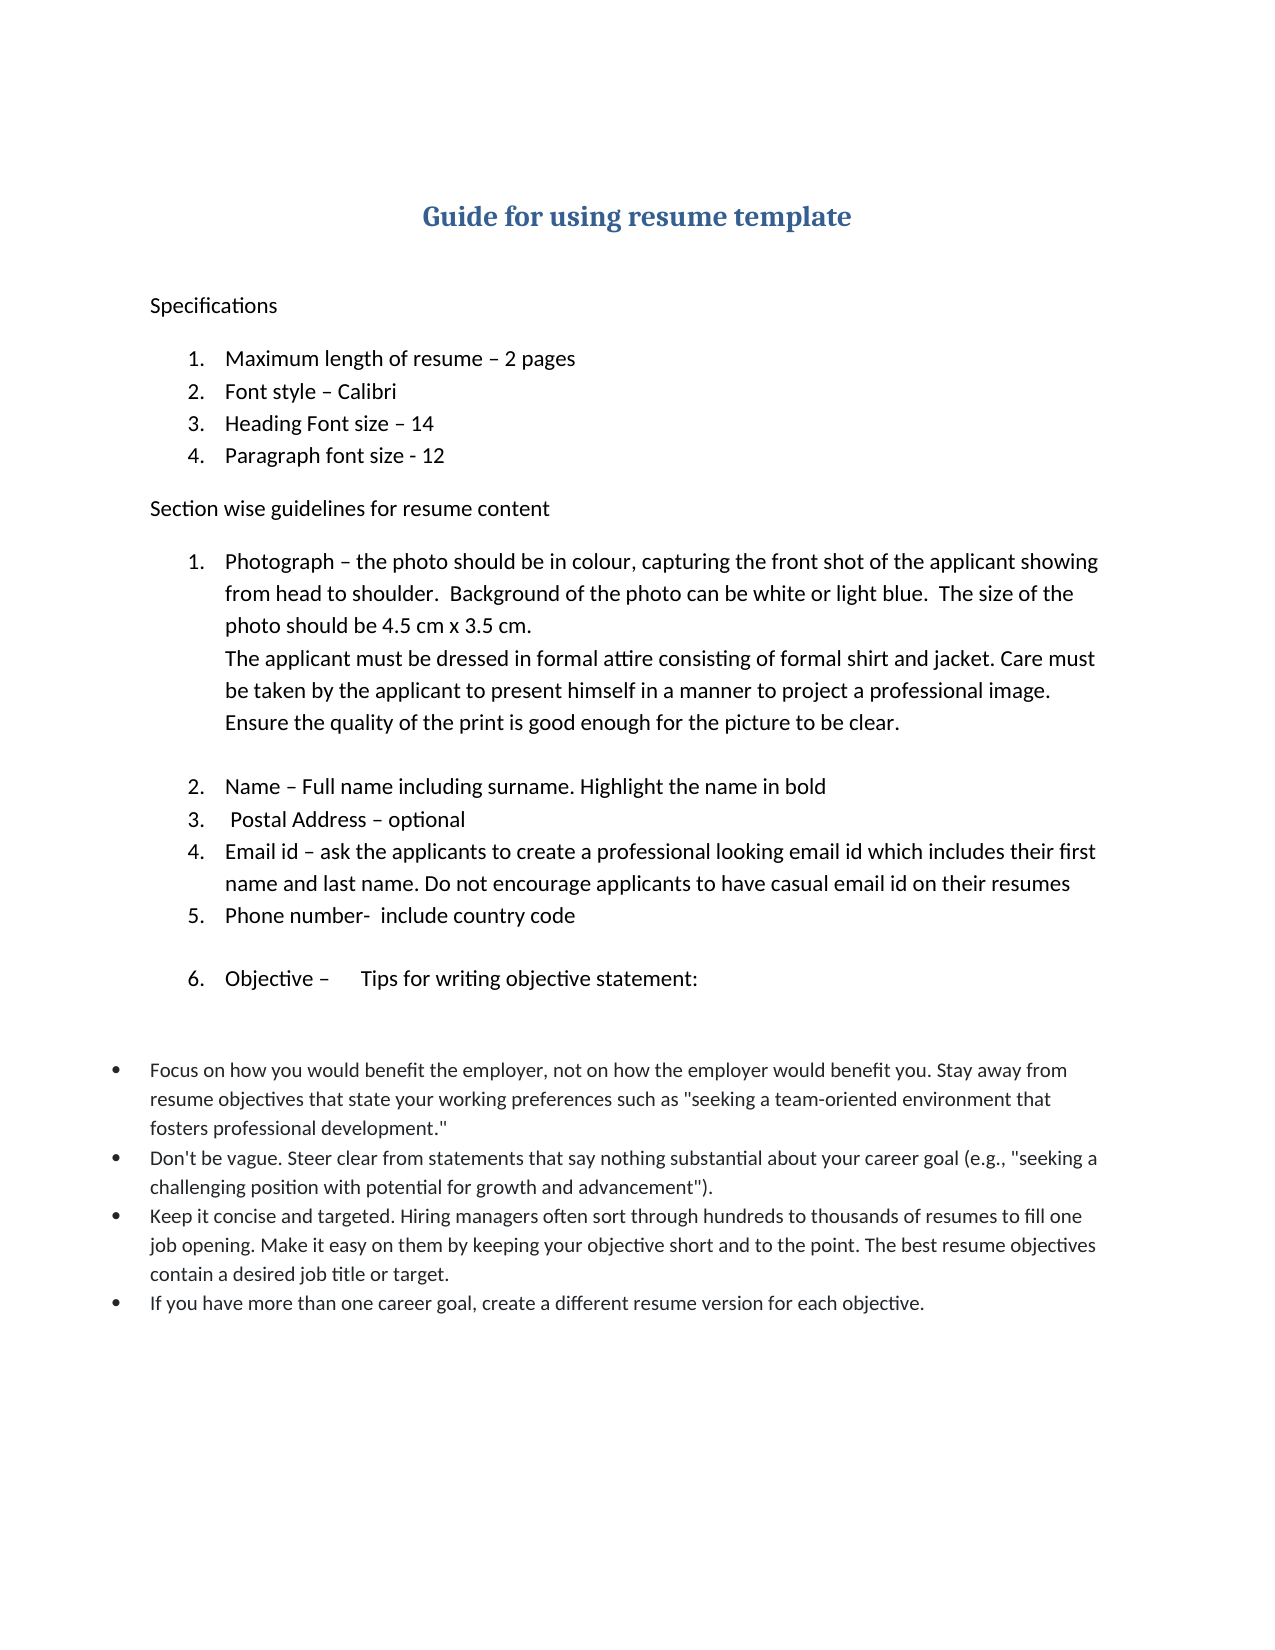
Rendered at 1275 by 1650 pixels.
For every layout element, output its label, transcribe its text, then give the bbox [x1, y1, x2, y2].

subtitle Guide for using resume template [150, 200, 1125, 233]
list Focus on how you would benefit the employer, not on how the employer would benefit you. Stay away from resume objectives that state your working preferences such as "seeking a team-oriented environment that fosters professional development." [112, 1057, 1100, 1141]
list Photograph – the photo should be in colour, capturing the front shot of the applicant showing from head to shoulder. Background of the photo can be white or light blue. The size of the photo should be 4.5 cm x 3.5 cm. [187, 547, 1125, 639]
text Section wise guidelines for resume content [150, 494, 1125, 522]
list Keep it concise and targeted. Hiring managers often sort through hundreds to thousands of resumes to fill one job opening. Make it easy on them by keeping your objective short and to the point. The best resume objectives contain a desired job title or target. [112, 1203, 1100, 1287]
list Maximum length of resume – 2 pages [187, 344, 1125, 373]
list Postal Address – optional [187, 805, 1125, 833]
text Specifications [150, 292, 1125, 319]
list Objective – Tips for writing objective statement: [187, 964, 1100, 992]
list Ensure the quality of the print is good enough for the picture to be clear. [225, 708, 1125, 736]
list Phone number- include country code [187, 901, 1125, 929]
list Email id – ask the applicants to create a professional looking email id which includes their first name and last name. Do not encourage applicants to have casual email id on their resumes [187, 837, 1125, 897]
list Heading Font size – 14 [187, 409, 1125, 437]
list If you have more than one career goal, create a different resume version for each objective. [112, 1291, 1100, 1316]
list Paragraph font size - 12 [187, 441, 1125, 469]
list Name – Full name including surname. Highlight the name in bold [187, 772, 1125, 801]
list Font style – Calibri [187, 377, 1125, 405]
list The applicant must be dressed in formal attire consisting of formal shirt and jacket. Care must be taken by the applicant to present himself in a manner to project a professional image. [225, 644, 1125, 704]
list Don't be vague. Steer clear from statements that say nothing substantial about your career goal (e.g., "seeking a challenging position with potential for growth and advancement"). [112, 1145, 1100, 1199]
